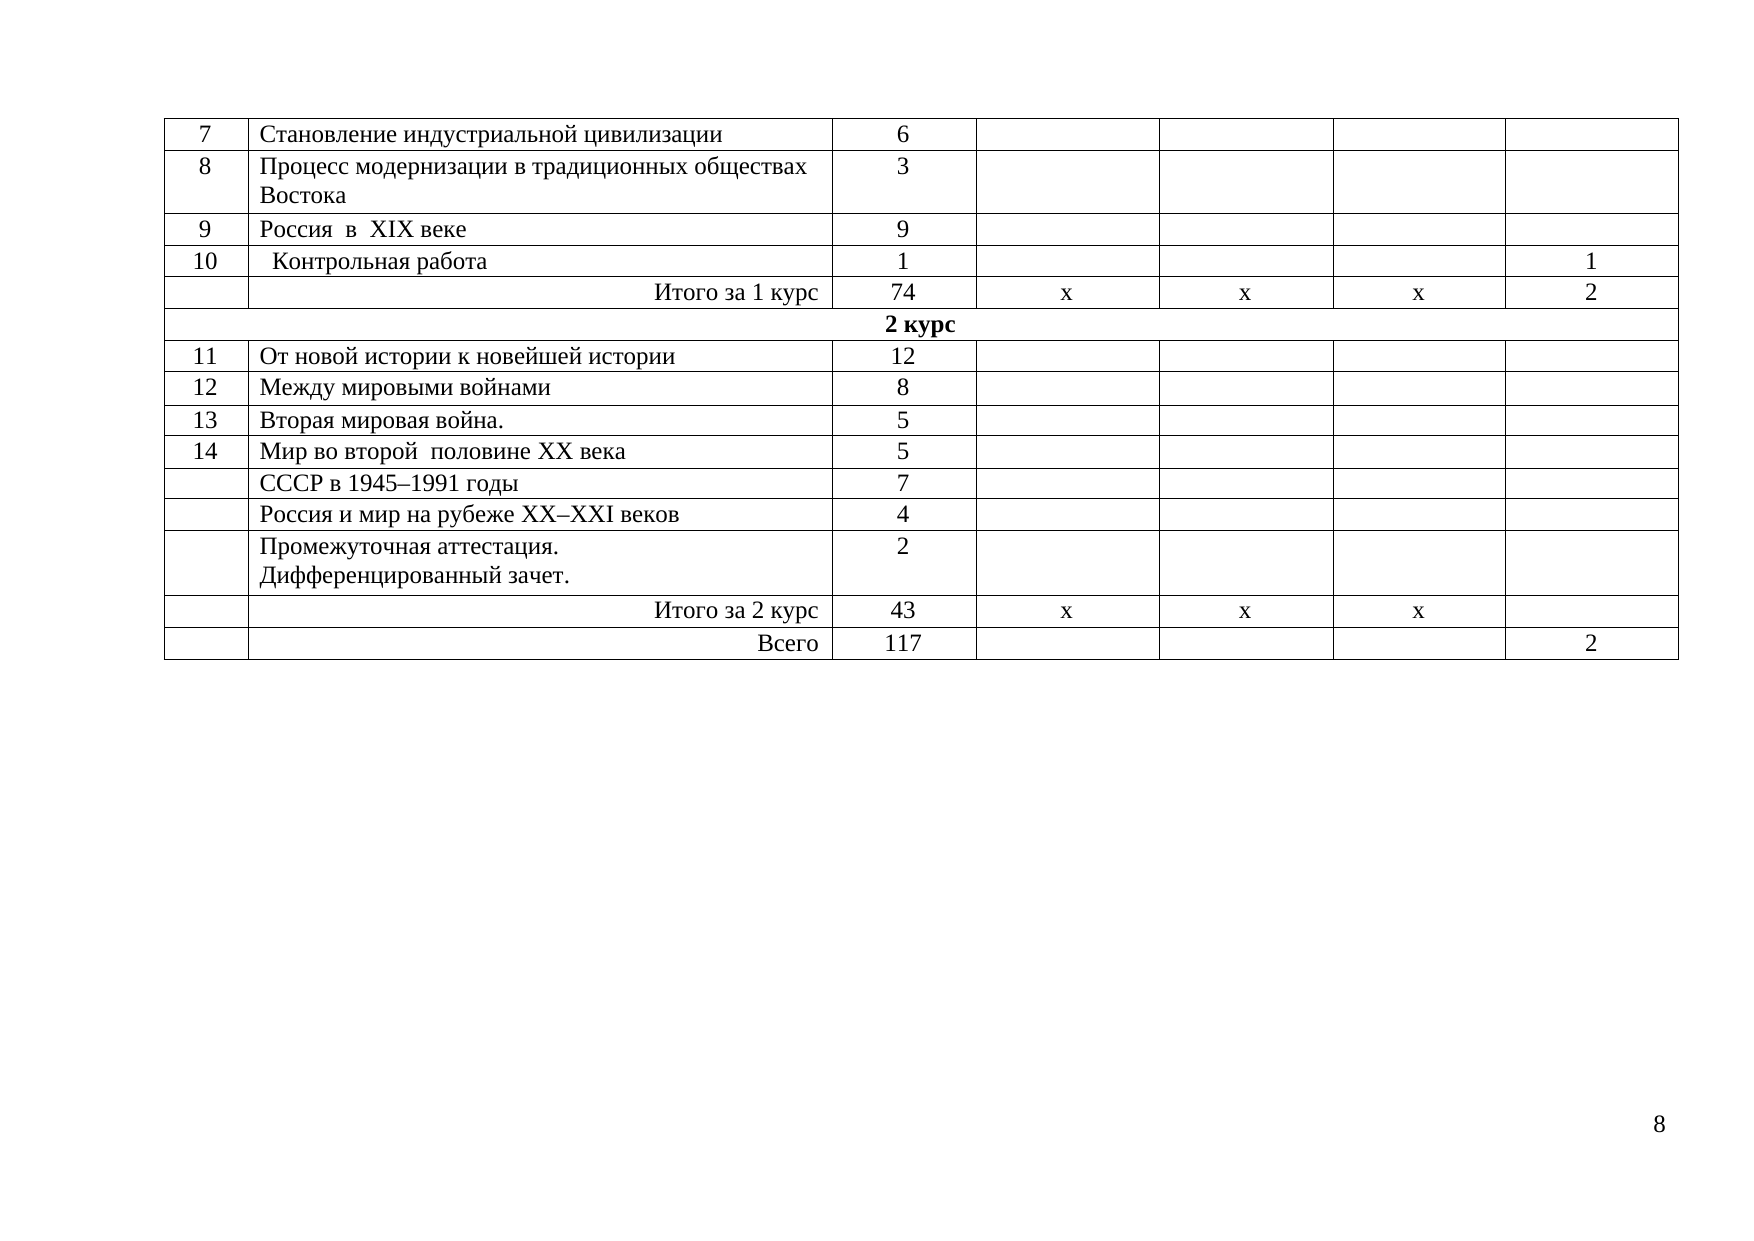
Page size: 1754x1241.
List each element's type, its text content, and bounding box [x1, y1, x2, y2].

table_cell [1334, 436, 1505, 467]
table_cell [1506, 596, 1678, 627]
table_cell Россия и мир на рубеже ХХ–XХI веков [249, 499, 832, 530]
table_cell [1334, 628, 1505, 659]
table_cell 12 [833, 341, 976, 371]
table_cell [165, 596, 248, 627]
table_cell [1160, 406, 1333, 435]
table_cell Итого за 2 курс [249, 596, 832, 627]
table_cell [977, 119, 1159, 150]
table_cell [977, 436, 1159, 467]
table_cell 2 [1506, 628, 1678, 659]
table_cell Всего [249, 628, 832, 659]
table_cell От новой истории к новейшей истории [249, 341, 832, 371]
table_cell Контрольная работа [249, 246, 832, 276]
table_cell х [1334, 596, 1505, 627]
table_cell [165, 277, 248, 308]
table_cell [1160, 628, 1333, 659]
table_cell 5 [833, 436, 976, 467]
table_cell 9 [833, 214, 976, 245]
table_cell 12 [165, 372, 248, 404]
table_cell [1506, 499, 1678, 530]
table_cell [1506, 214, 1678, 245]
table_cell [1506, 469, 1678, 498]
table_cell Между мировыми войнами [249, 372, 832, 404]
table_cell [977, 151, 1159, 213]
table_cell [1334, 469, 1505, 498]
table_cell [977, 214, 1159, 245]
table_cell [1334, 531, 1505, 594]
table_cell СССР в 1945–1991 годы [249, 469, 832, 498]
table_cell Итого за 1 курс [249, 277, 832, 308]
table_cell [1506, 119, 1678, 150]
table_cell [1334, 246, 1505, 276]
table_cell [165, 499, 248, 530]
table_cell [1506, 341, 1678, 371]
table_cell 43 [833, 596, 976, 627]
table_cell Процесс модернизации в традиционных обществах Востока [249, 151, 832, 213]
table_cell [1334, 341, 1505, 371]
table_cell [1506, 531, 1678, 594]
table_cell 14 [165, 436, 248, 467]
table_cell [1334, 499, 1505, 530]
table_cell [1506, 151, 1678, 213]
table_cell 1 [833, 246, 976, 276]
table_cell 7 [165, 119, 248, 150]
table_cell 13 [165, 406, 248, 435]
table_cell [1334, 119, 1505, 150]
table_cell [1334, 406, 1505, 435]
table_cell Мир во второй половине XX века [249, 436, 832, 467]
table_cell [165, 531, 248, 594]
table_cell Становление индустриальной цивилизации [249, 119, 832, 150]
table_cell [1506, 406, 1678, 435]
table_cell [1334, 151, 1505, 213]
table_cell [1334, 214, 1505, 245]
table_cell 8 [165, 151, 248, 213]
table_cell [1160, 372, 1333, 404]
table_cell [1334, 372, 1505, 404]
table_cell [165, 628, 248, 659]
table_cell 9 [165, 214, 248, 245]
table_cell 6 [833, 119, 976, 150]
table_cell [977, 531, 1159, 594]
table_cell 1 [1506, 246, 1678, 276]
table_cell 5 [833, 406, 976, 435]
table_cell 10 [165, 246, 248, 276]
table_cell х [1160, 596, 1333, 627]
table_cell 74 [833, 277, 976, 308]
table_cell [977, 628, 1159, 659]
table_cell [1160, 469, 1333, 498]
table_cell [1160, 119, 1333, 150]
table_cell х [977, 596, 1159, 627]
table_cell [1160, 341, 1333, 371]
table_cell 2 [833, 531, 976, 594]
table_cell [1160, 151, 1333, 213]
table_cell 2 курс [165, 309, 1678, 340]
table_cell [1160, 436, 1333, 467]
table_cell Промежуточная аттестация. Дифференцированный зачет. [249, 531, 832, 594]
table_cell [977, 469, 1159, 498]
table_cell Вторая мировая война. [249, 406, 832, 435]
table_cell [977, 372, 1159, 404]
table_cell 11 [165, 341, 248, 371]
table_cell 4 [833, 499, 976, 530]
table_cell х [977, 277, 1159, 308]
table_cell х [1160, 277, 1333, 308]
table_cell 8 [833, 372, 976, 404]
table_cell х [1334, 277, 1505, 308]
table_cell [1506, 372, 1678, 404]
table_cell [1160, 214, 1333, 245]
table_cell 117 [833, 628, 976, 659]
table_cell [1160, 499, 1333, 530]
table_cell [1160, 531, 1333, 594]
table_cell [977, 341, 1159, 371]
table_cell [977, 406, 1159, 435]
table_cell 2 [1506, 277, 1678, 308]
table_cell Россия в ХIХ веке [249, 214, 832, 245]
table_cell [1506, 436, 1678, 467]
table_cell [165, 469, 248, 498]
table_cell [1160, 246, 1333, 276]
table_cell [977, 246, 1159, 276]
table_cell 3 [833, 151, 976, 213]
table_cell 7 [833, 469, 976, 498]
table_cell [977, 499, 1159, 530]
